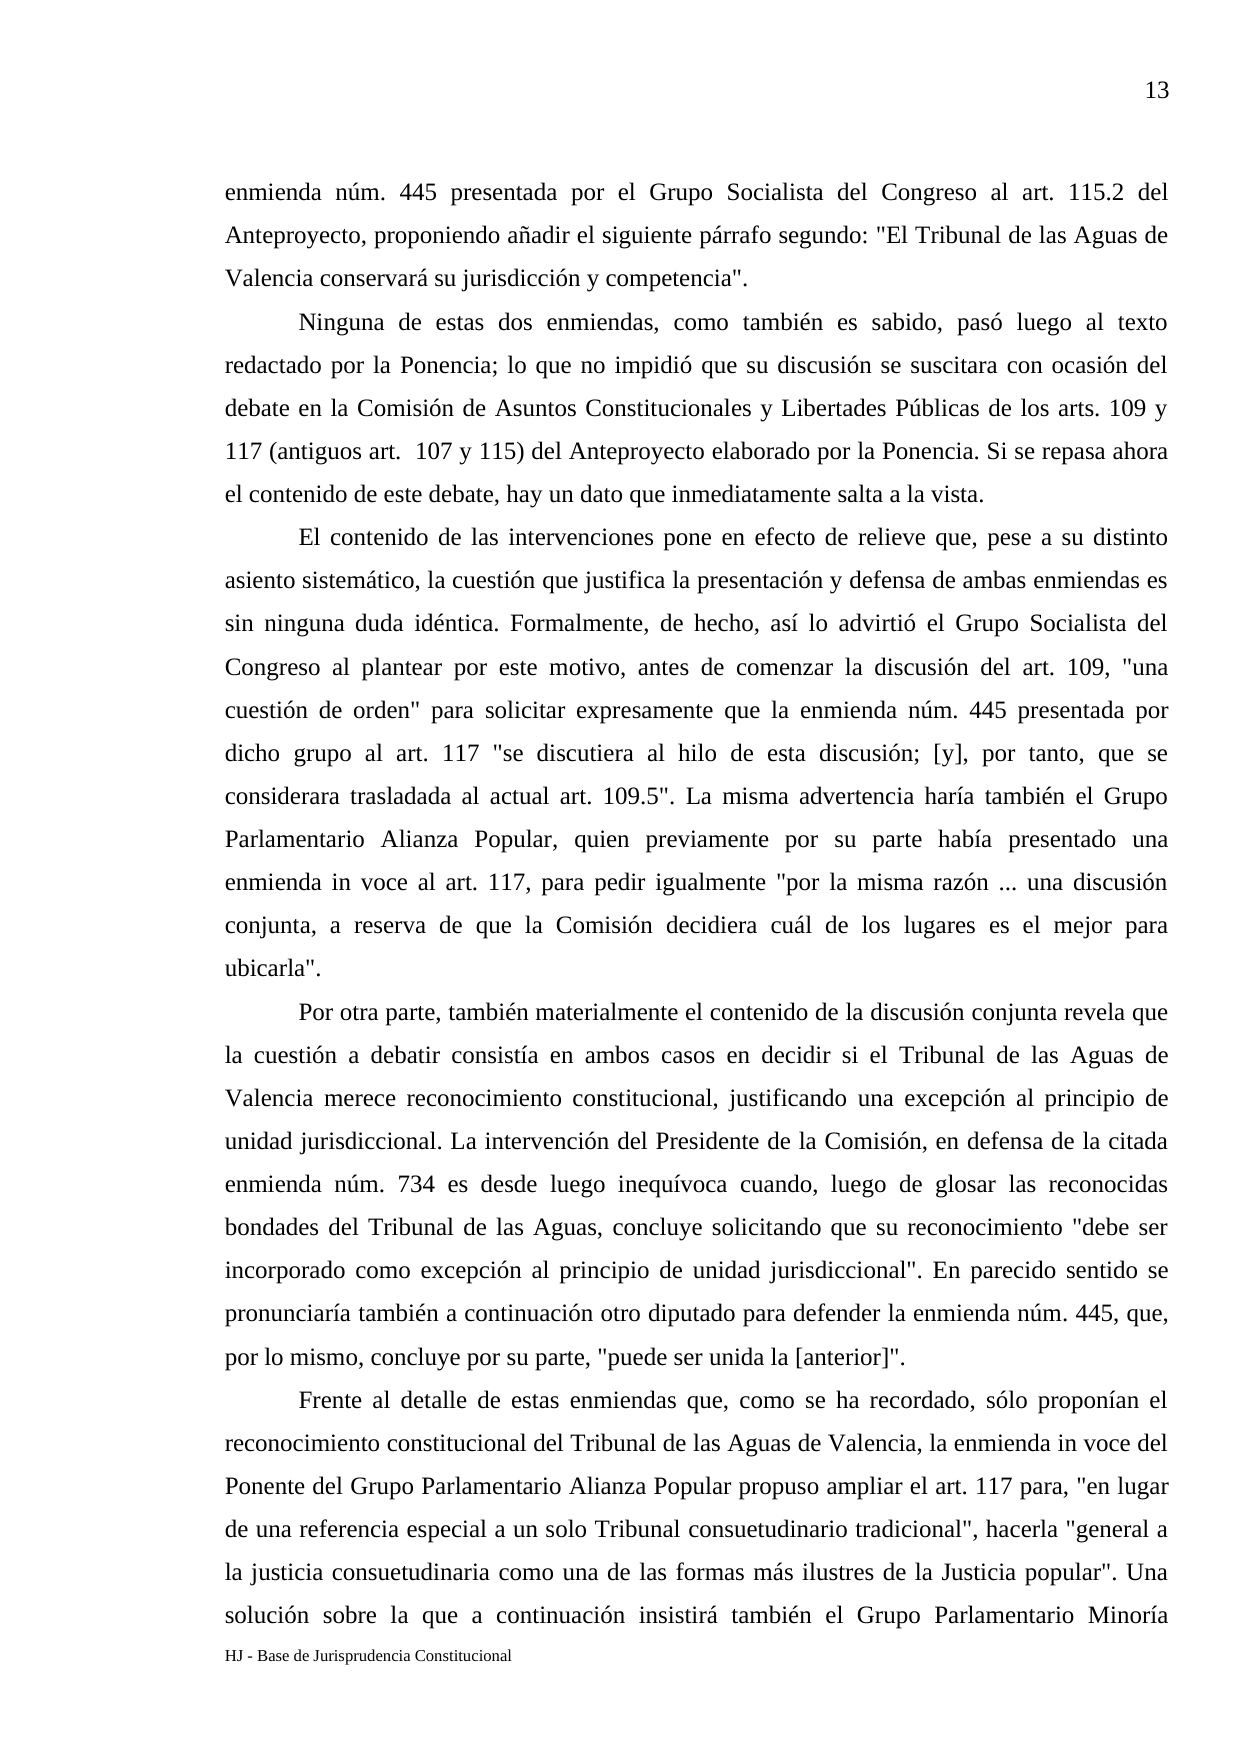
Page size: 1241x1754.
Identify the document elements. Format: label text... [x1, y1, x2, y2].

text El contenido de las intervenciones pone en efecto de relieve que, pese a su distinto asiento sistemático, la cuestión que justifica la presentación y defensa de ambas enmiendas es sin ninguna duda idéntica. Formalmente, de hecho, así lo advirtió el Grupo Socialista del Congreso al plantear por este motivo, antes de comenzar la discusión del art. 109, "una cuestión de orden" para solicitar expresamente que la enmienda núm. 445 presentada por dicho grupo al art. 117 "se discutiera al hilo de esta discusión; [y], por tanto, que se considerara trasladada al actual art. 109.5". La misma advertencia haría también el Grupo Parlamentario Alianza Popular, quien previamente por su parte había presentado una enmienda in voce al art. 117, para pedir igualmente "por la misma razón ... una discusión conjunta, a reserva de que la Comisión decidiera cuál de los lugares es el mejor para ubicarla". [224, 522, 1169, 982]
text Por otra parte, también materialmente el contenido de la discusión conjunta revela que la cuestión a debatir consistía en ambos casos en decidir si el Tribunal de las Aguas de Valencia merece reconocimiento constitucional, justificando una excepción al principio de unidad jurisdiccional. La intervención del Presidente de la Comisión, en defensa de la citada enmienda núm. 734 es desde luego inequívoca cuando, luego de glosar las reconocidas bondades del Tribunal de las Aguas, concluye solicitando que su reconocimiento "debe ser incorporado como excepción al principio de unidad jurisdiccional". En parecido sentido se pronunciaría también a continuación otro diputado para defender la enmienda núm. 445, que, por lo mismo, concluye por su parte, "puede ser unida la [anterior]". [224, 997, 1169, 1370]
text Ninguna de estas dos enmiendas, como también es sabido, pasó luego al texto redactado por la Ponencia; lo que no impidió que su discusión se suscitara con ocasión del debate en la Comisión de Asuntos Constitucionales y Libertades Públicas de los arts. 109 y 117 (antiguos art. 107 y 115) del Anteproyecto elaborado por la Ponencia. Si se repasa ahora el contenido de este debate, hay un dato que inmediatamente salta a la vista. [224, 307, 1169, 508]
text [224, 177, 1169, 292]
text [224, 1385, 1169, 1629]
